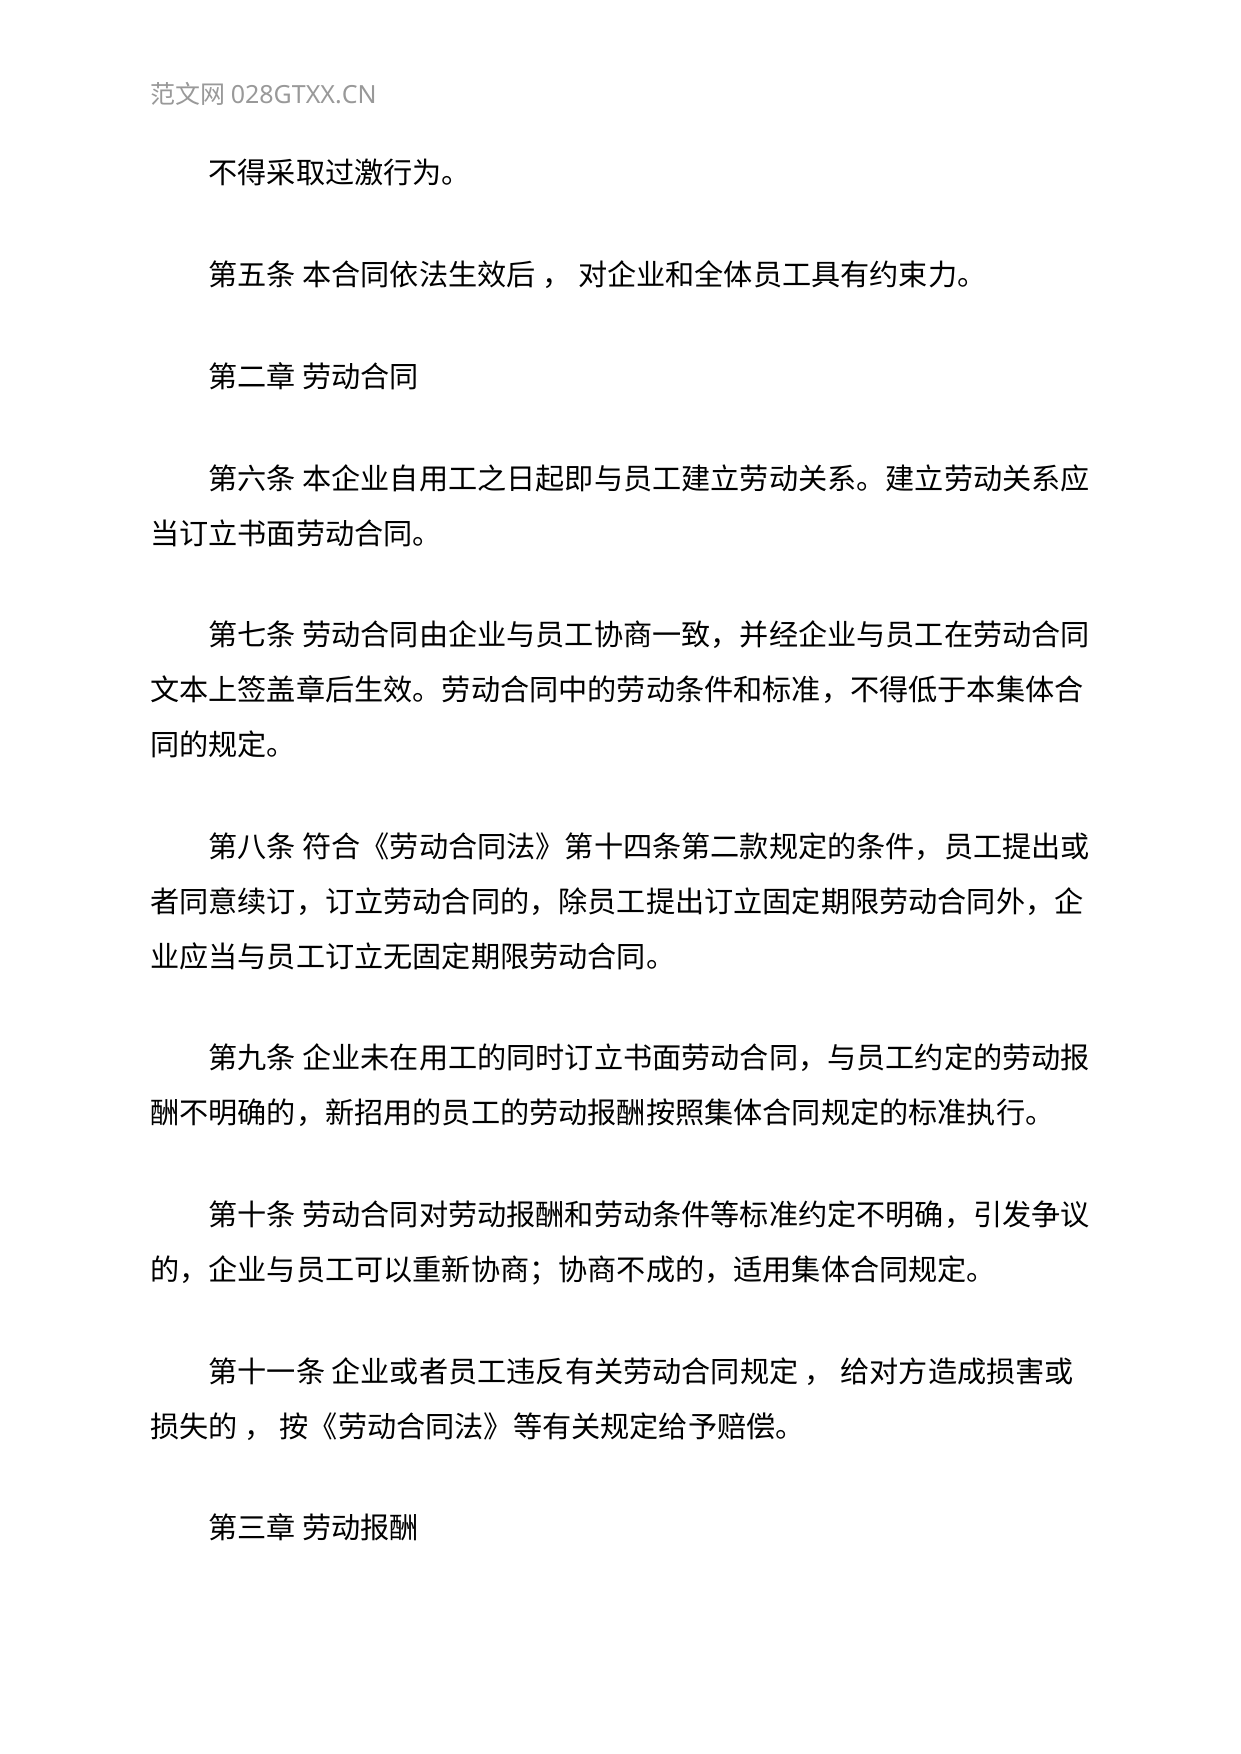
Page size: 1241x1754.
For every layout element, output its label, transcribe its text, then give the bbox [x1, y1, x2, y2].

text 第三章 劳动报酬 [150, 1505, 1090, 1547]
text 第十一条 企业或者员工违反有关劳动合同规定 ， 给对方造成损害或损失的 ， 按《劳动合同法》等有关规定给予赔偿。 [150, 1348, 1090, 1446]
text 第六条 本企业自用工之日起即与员工建立劳动关系。建立劳动关系应当订立书面劳动合同。 [150, 455, 1090, 552]
text 第八条 符合《劳动合同法》第十四条第二款规定的条件，员工提出或者同意续订，订立劳动合同的，除员工提出订立固定期限劳动合同外，企业应当与员工订立无固定期限劳动合同。 [150, 823, 1090, 976]
text 第十条 劳动合同对劳动报酬和劳动条件等标准约定不明确，引发争议的，企业与员工可以重新协商；协商不成的，适用集体合同规定。 [150, 1192, 1090, 1289]
text 不得采取过激行为。 [150, 150, 1090, 192]
text 第二章 劳动合同 [150, 353, 1090, 396]
text 第九条 企业未在用工的同时订立书面劳动合同，与员工约定的劳动报酬不明确的，新招用的员工的劳动报酬按照集体合同规定的标准执行。 [150, 1035, 1090, 1132]
text 第五条 本合同依法生效后 ， 对企业和全体员工具有约束力。 [150, 252, 1090, 294]
text 第七条 劳动合同由企业与员工协商一致，并经企业与员工在劳动合同文本上签盖章后生效。劳动合同中的劳动条件和标准，不得低于本集体合同的规定。 [150, 612, 1090, 764]
